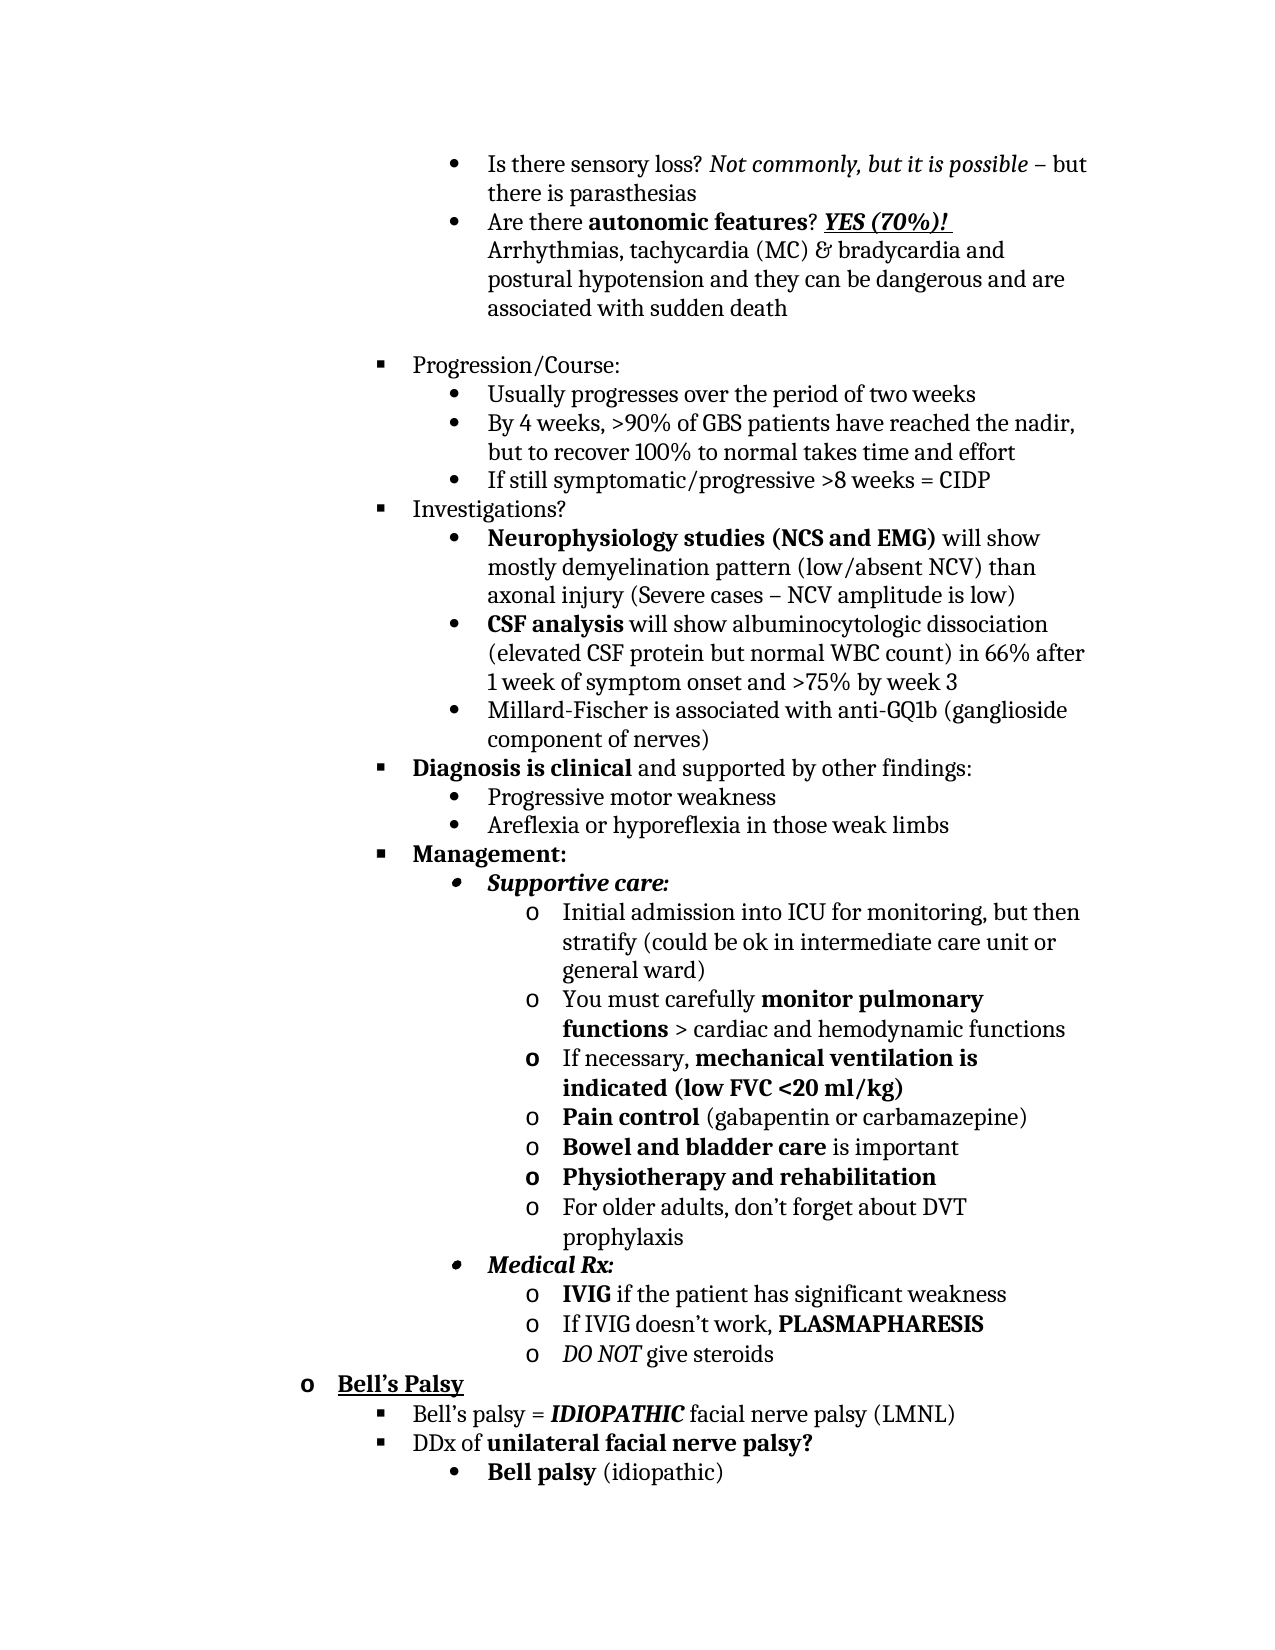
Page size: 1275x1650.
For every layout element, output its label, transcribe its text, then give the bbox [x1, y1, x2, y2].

list Medical Rx: [450, 1251, 1087, 1280]
list If IVIG doesn’t work, PLASMAPHARESIS [525, 1310, 1087, 1340]
list Supportive care: [450, 869, 1087, 897]
list If necessary, mechanical ventilation is indicated (low FVC <20 ml/kg) [525, 1044, 1087, 1102]
list For older adults, don’t forget about DVT prophylaxis [525, 1192, 1087, 1251]
list Diagnosis is clinical and supported by other findings: [375, 754, 1087, 782]
list Progressive motor weakness [450, 782, 1087, 811]
list By 4 weeks, >90% of GBS patients have reached the nadir, but to recover 100% to normal takes time and effort [450, 409, 1087, 466]
list DDx of unilateral facial nerve palsy? [375, 1429, 1087, 1457]
list Bell’s palsy = IDIOPATHIC facial nerve palsy (LMNL) [375, 1400, 1087, 1429]
list Progression/Course: [375, 351, 1087, 380]
list Initial admission into ICU for monitoring, but then stratify (could be ok in intermediate care unit or general ward) [525, 897, 1087, 985]
list Areflexia or hyporeflexia in those weak limbs [450, 811, 1087, 840]
list If still symptomatic/progressive >8 weeks = CIDP [450, 466, 1087, 495]
list IVIG if the patient has significant weakness [525, 1280, 1087, 1310]
list Is there sensory loss? Not commonly, but it is possible – but there is parasthesias [450, 150, 1087, 207]
list Pain control (gabapentin or carbamazepine) [525, 1102, 1087, 1132]
list You must carefully monitor pulmonary functions > cardiac and hemodynamic functions [525, 985, 1087, 1044]
list Bell’s Palsy [300, 1370, 1087, 1400]
list Are there autonomic features? YES (70%)! Arrhythmias, tachycardia (MC) & bradycardia and postural hypotension and they can be dangerous and are associated with sudden death [450, 207, 1087, 322]
list Physiotherapy and rehabilitation [525, 1162, 1087, 1192]
list Neurophysiology studies (NCS and EMG) will show mostly demyelination pattern (low/absent NCV) than axonal injury (Severe cases – NCV amplitude is low) [450, 524, 1087, 610]
list Bell palsy (idiopathic) [450, 1457, 1087, 1486]
list CSF analysis will show albuminocytologic dissociation (elevated CSF protein but normal WBC count) in 66% after 1 week of symptom onset and >75% by week 3 [450, 610, 1087, 696]
list DO NOT give steroids [525, 1340, 1087, 1370]
list Investigations? [375, 495, 1087, 524]
list Millard-Fischer is associated with anti-GQ1b (ganglioside component of nerves) [450, 696, 1087, 754]
list Bowel and bladder care is important [525, 1132, 1087, 1162]
list Management: [375, 840, 1087, 869]
list Usually progresses over the period of two weeks [450, 380, 1087, 409]
